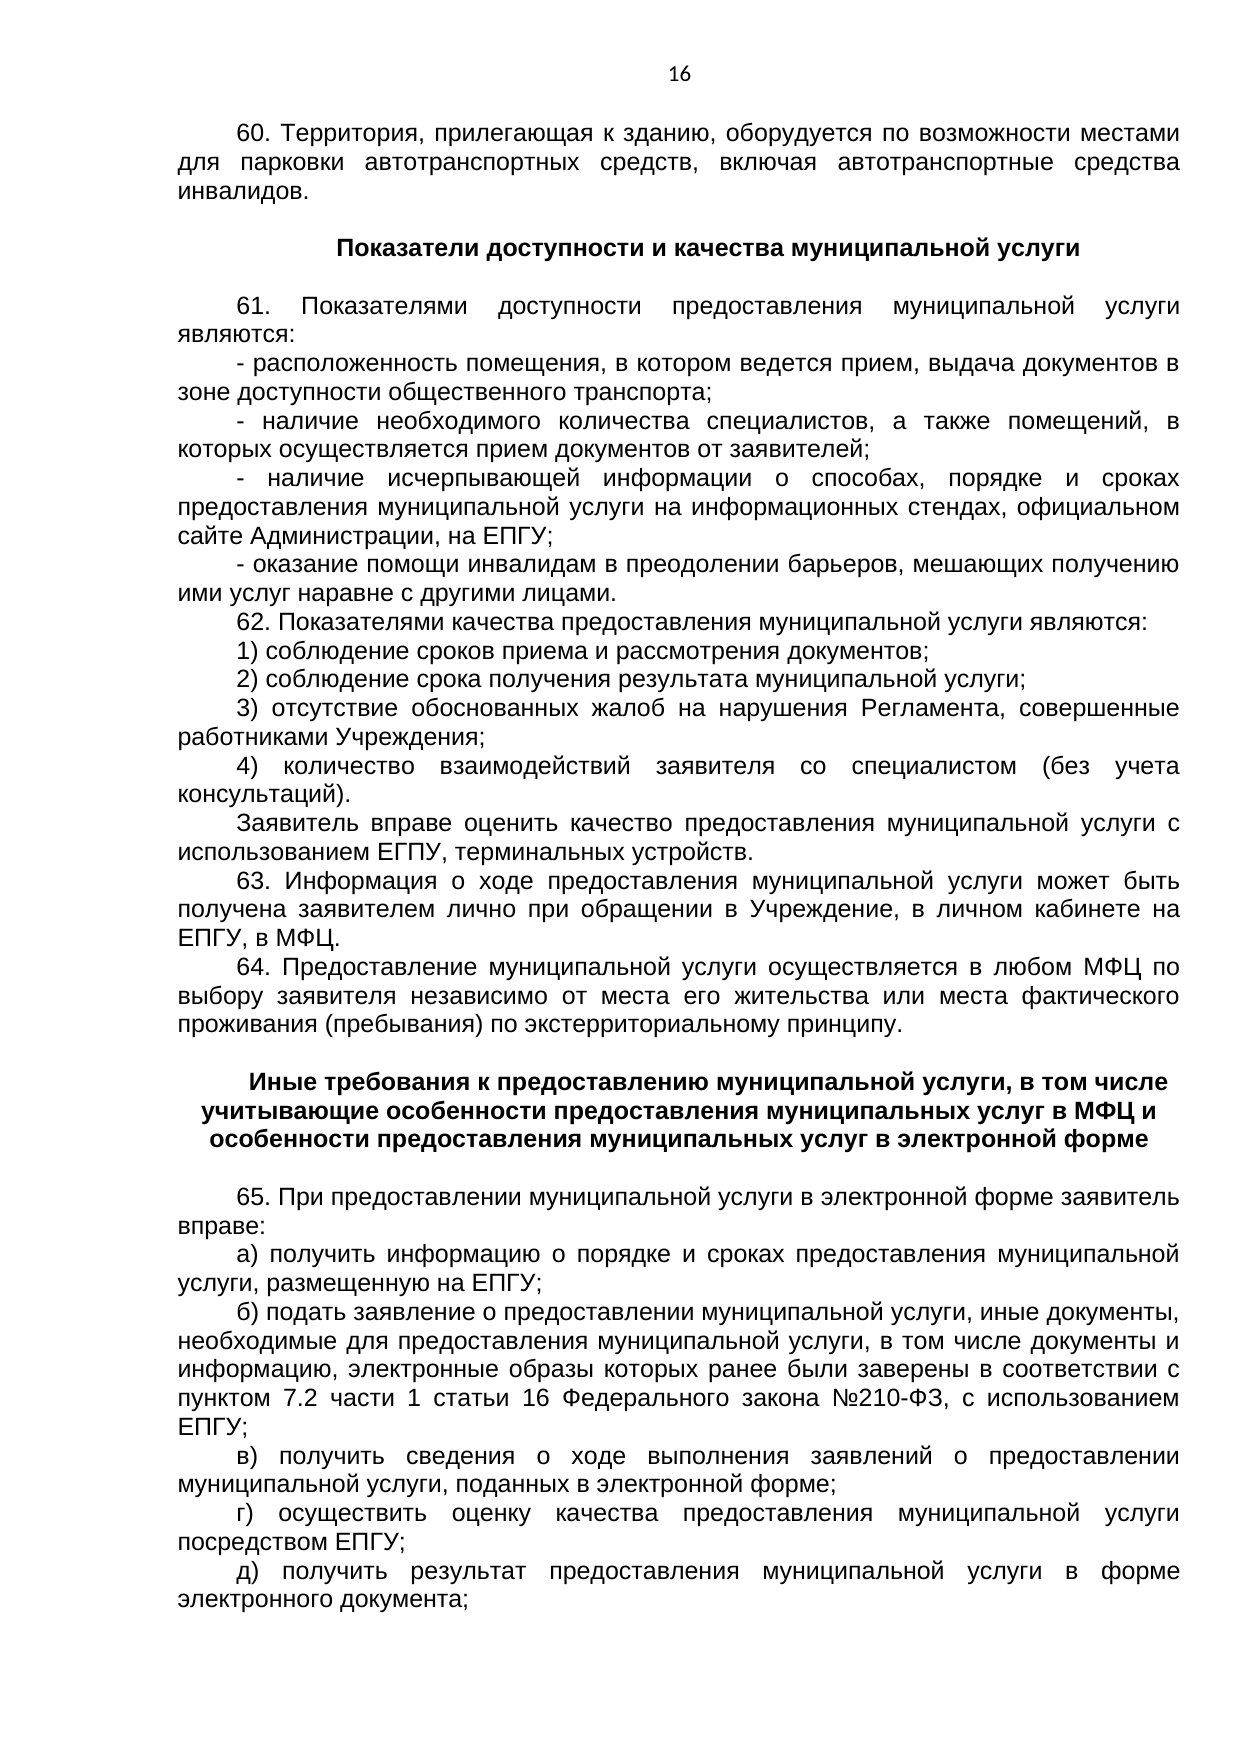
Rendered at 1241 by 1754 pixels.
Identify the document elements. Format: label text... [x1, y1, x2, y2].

text - оказание помощи инвалидам в преодолении барьеров, мешающих получению ими услуг наравне с другими лицами. [177, 549, 1181, 607]
text - наличие необходимого количества специалистов, а также помещений, в которых осуществляется прием документов от заявителей; [177, 406, 1181, 463]
text г) осуществить оценку качества предоставления муниципальной услуги посредством ЕПГУ; [177, 1498, 1181, 1556]
text 4) количество взаимодействий заявителя со специалистом (без учета консультаций). [177, 751, 1181, 808]
text б) подать заявление о предоставлении муниципальной услуги, иные документы, необходимые для предоставления муниципальной услуги, в том числе документы и информацию, электронные образы которых ранее были заверены в соответствии с пунктом 7.2 части 1 статьи 16 Федерального закона №210-ФЗ, с использованием ЕПГУ; [177, 1297, 1181, 1441]
text 62. Показателями качества предоставления муниципальной услуги являются: [177, 607, 1181, 636]
text 64. Предоставление муниципальной услуги осуществляется в любом МФЦ по выбору заявителя независимо от места его жительства или места фактического проживания (пребывания) по экстерриториальному принципу. [177, 952, 1181, 1038]
text в) получить сведения о ходе выполнения заявлений о предоставлении муниципальной услуги, поданных в электронной форме; [177, 1441, 1181, 1498]
text д) получить результат предоставления муниципальной услуги в форме электронного документа; [177, 1556, 1181, 1613]
text 61. Показателями доступности предоставления муниципальной услуги являются: [177, 291, 1181, 348]
text Иные требования к предоставлению муниципальной услуги, в том числе учитывающие особенности предоставления муниципальных услуг в МФЦ и особенности предоставления муниципальных услуг в электронной форме [177, 1067, 1181, 1153]
text 60. Территория, прилегающая к зданию, оборудуется по возможности местами для парковки автотранспортных средств, включая автотранспортные средства инвалидов. [177, 118, 1181, 204]
text - наличие исчерпывающей информации о способах, порядке и сроках предоставления муниципальной услуги на информационных стендах, официальном сайте Администрации, на ЕПГУ; [177, 463, 1181, 549]
text Заявитель вправе оценить качество предоставления муниципальной услуги с использованием ЕГПУ, терминальных устройств. [177, 808, 1181, 866]
text 63. Информация о ходе предоставления муниципальной услуги может быть получена заявителем лично при обращении в Учреждение, в личном кабинете на ЕПГУ, в МФЦ. [177, 866, 1181, 952]
text 65. При предоставлении муниципальной услуги в электронной форме заявитель вправе: [177, 1182, 1181, 1239]
text 2) соблюдение срока получения результата муниципальной услуги; [177, 664, 1181, 693]
text 3) отсутствие обоснованных жалоб на нарушения Регламента, совершенные работниками Учреждения; [177, 693, 1181, 751]
text - расположенность помещения, в котором ведется прием, выдача документов в зоне доступности общественного транспорта; [177, 348, 1181, 406]
text а) получить информацию о порядке и сроках предоставления муниципальной услуги, размещенную на ЕПГУ; [177, 1239, 1181, 1297]
text Показатели доступности и качества муниципальной услуги [177, 233, 1181, 262]
text 1) соблюдение сроков приема и рассмотрения документов; [177, 636, 1181, 664]
